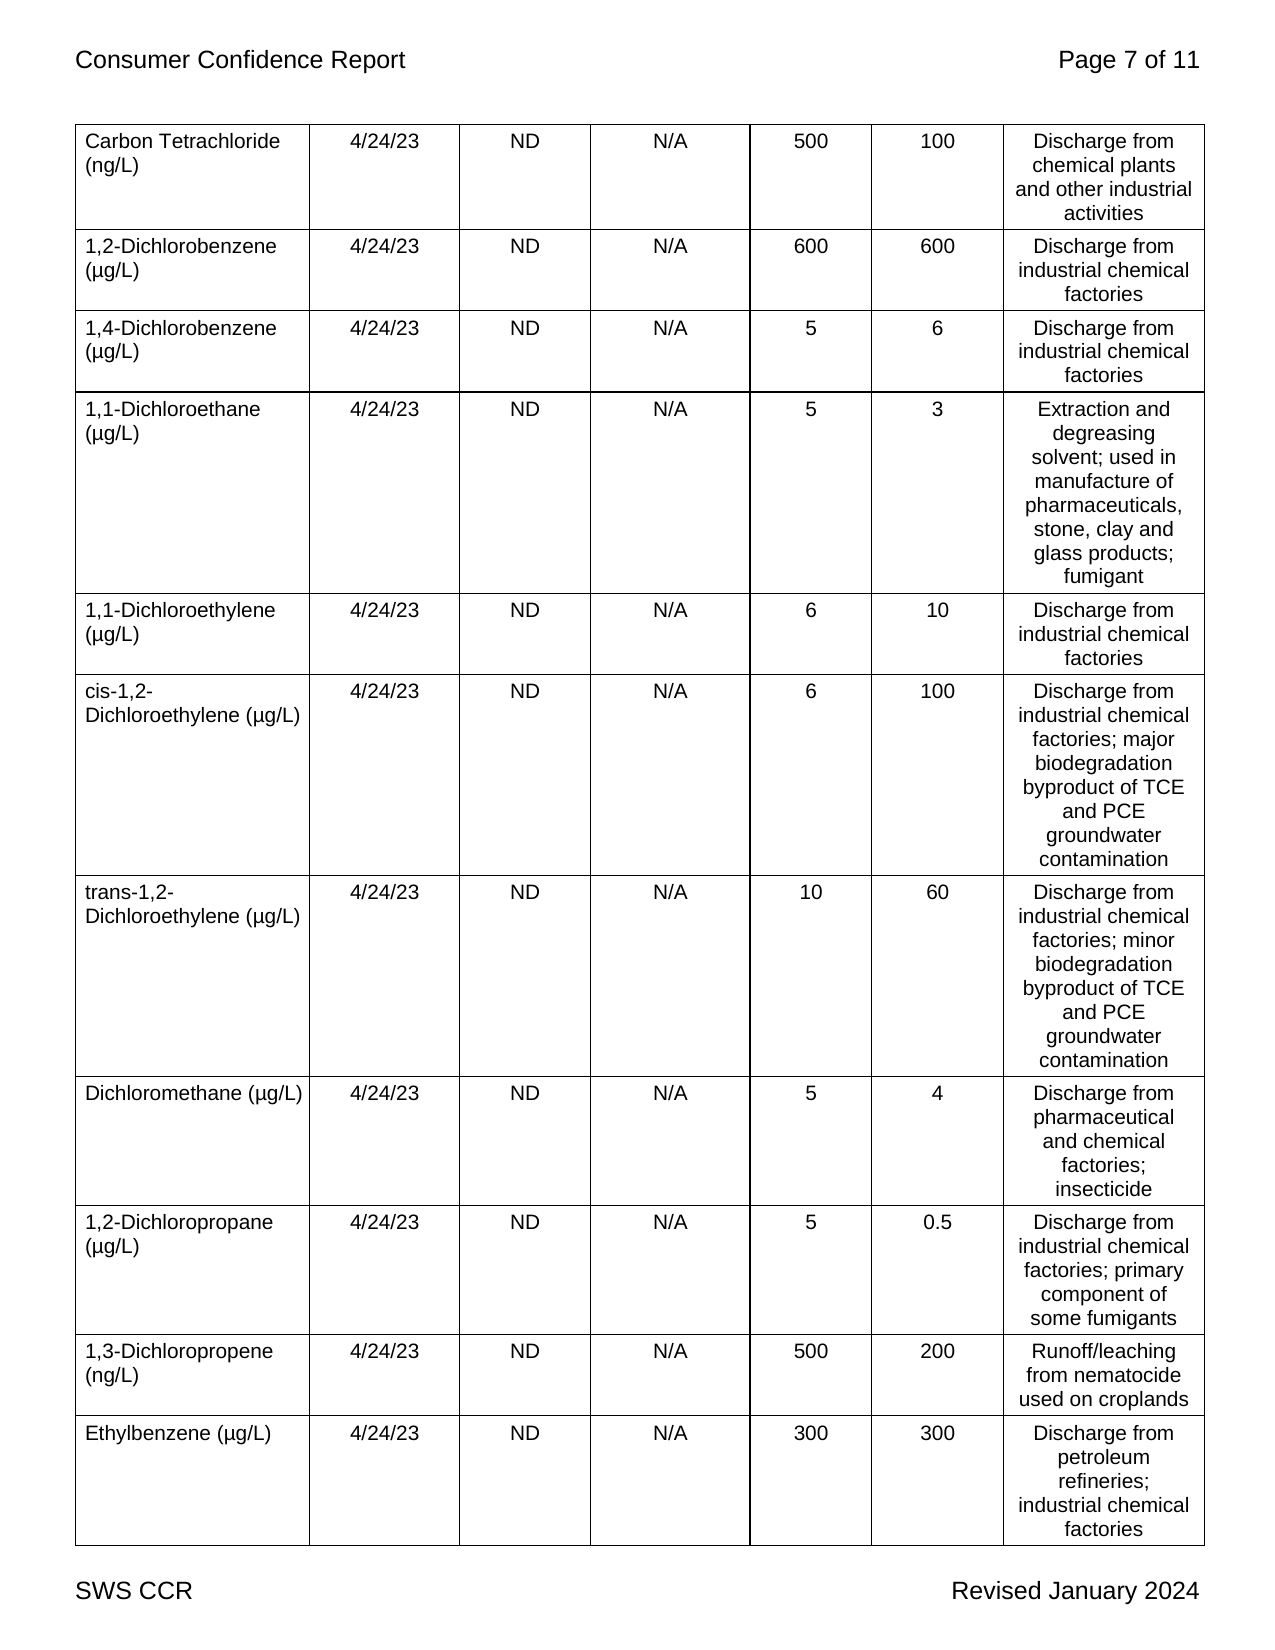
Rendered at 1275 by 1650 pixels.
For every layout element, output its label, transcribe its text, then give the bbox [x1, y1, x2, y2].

table_cell 4/24/23 [310, 1206, 459, 1334]
table_cell 4/24/23 [310, 1335, 459, 1415]
table_cell N/A [591, 675, 749, 875]
table_cell Discharge from industrial chemical factories; primary component of some fumigants [1004, 1206, 1204, 1334]
table_cell 10 [751, 876, 871, 1076]
table_cell 3 [872, 393, 1003, 592]
table_cell 10 [872, 594, 1003, 674]
table_cell 6 [872, 311, 1003, 391]
table_cell Discharge from petroleum refineries; industrial chemical factories [1004, 1416, 1204, 1544]
table_cell 4/24/23 [310, 1416, 459, 1544]
table_cell 1,1-Dichloroethane (µg/L) [76, 393, 309, 592]
table_cell 500 [751, 125, 871, 229]
table_cell N/A [591, 1335, 749, 1415]
table_cell 4/24/23 [310, 311, 459, 391]
table_cell N/A [591, 230, 749, 310]
table_cell 500 [751, 1335, 871, 1415]
table_cell 5 [751, 393, 871, 592]
table_cell ND [460, 1335, 590, 1415]
table_cell cis-1,2-Dichloroethylene (µg/L) [76, 675, 309, 875]
table_cell 6 [751, 594, 871, 674]
table_cell ND [460, 393, 590, 592]
table_cell 100 [872, 675, 1003, 875]
table_cell ND [460, 1206, 590, 1334]
table_cell 1,4-Dichlorobenzene (µg/L) [76, 311, 309, 391]
table_cell 4/24/23 [310, 675, 459, 875]
table_cell N/A [591, 1206, 749, 1334]
table_cell 4/24/23 [310, 393, 459, 592]
table_cell N/A [591, 311, 749, 391]
table_cell 300 [872, 1416, 1003, 1544]
table_cell Discharge from industrial chemical factories; major biodegradation byproduct of TCE and PCE groundwater contamination [1004, 675, 1204, 875]
table_cell N/A [591, 1077, 749, 1205]
table_cell 1,3-Dichloropropene (ng/L) [76, 1335, 309, 1415]
table_cell ND [460, 125, 590, 229]
table_cell ND [460, 1077, 590, 1205]
table_cell 1,2-Dichloropropane (µg/L) [76, 1206, 309, 1334]
table_cell ND [460, 230, 590, 310]
table_cell 4/24/23 [310, 594, 459, 674]
table_cell Runoff/leaching from nematocide used on croplands [1004, 1335, 1204, 1415]
table_cell 4 [872, 1077, 1003, 1205]
table_cell N/A [591, 594, 749, 674]
table_cell Carbon Tetrachloride (ng/L) [76, 125, 309, 229]
table_cell ND [460, 1416, 590, 1544]
table_cell Discharge from chemical plants and other industrial activities [1004, 125, 1204, 229]
table_cell 4/24/23 [310, 1077, 459, 1205]
table_cell 600 [872, 230, 1003, 310]
table_cell Dichloromethane (µg/L) [76, 1077, 309, 1205]
table_cell ND [460, 594, 590, 674]
table_cell N/A [591, 1416, 749, 1544]
table_cell Discharge from industrial chemical factories [1004, 230, 1204, 310]
table_cell trans-1,2-Dichloroethylene (µg/L) [76, 876, 309, 1076]
table_cell 600 [751, 230, 871, 310]
table_cell 200 [872, 1335, 1003, 1415]
table_cell ND [460, 311, 590, 391]
table_cell 1,2-Dichlorobenzene (µg/L) [76, 230, 309, 310]
table_cell 5 [751, 311, 871, 391]
table_cell 6 [751, 675, 871, 875]
table_cell 4/24/23 [310, 125, 459, 229]
table_cell Discharge from pharmaceutical and chemical factories; insecticide [1004, 1077, 1204, 1205]
table_cell 100 [872, 125, 1003, 229]
table_cell 5 [751, 1077, 871, 1205]
table_cell Discharge from industrial chemical factories [1004, 311, 1204, 391]
table_cell N/A [591, 393, 749, 592]
table_cell 60 [872, 876, 1003, 1076]
table_cell 0.5 [872, 1206, 1003, 1334]
table_cell 1,1-Dichloroethylene (µg/L) [76, 594, 309, 674]
table_cell Discharge from industrial chemical factories [1004, 594, 1204, 674]
table_cell Discharge from industrial chemical factories; minor biodegradation byproduct of TCE and PCE groundwater contamination [1004, 876, 1204, 1076]
table_cell N/A [591, 125, 749, 229]
table_cell 300 [751, 1416, 871, 1544]
table_cell ND [460, 675, 590, 875]
table_cell Extraction and degreasing solvent; used in manufacture of pharmaceuticals, stone, clay and glass products; fumigant [1004, 393, 1204, 592]
table_cell 5 [751, 1206, 871, 1334]
table_cell N/A [591, 876, 749, 1076]
table_cell 4/24/23 [310, 230, 459, 310]
table_cell Ethylbenzene (µg/L) [76, 1416, 309, 1544]
table_cell ND [460, 876, 590, 1076]
table_cell 4/24/23 [310, 876, 459, 1076]
